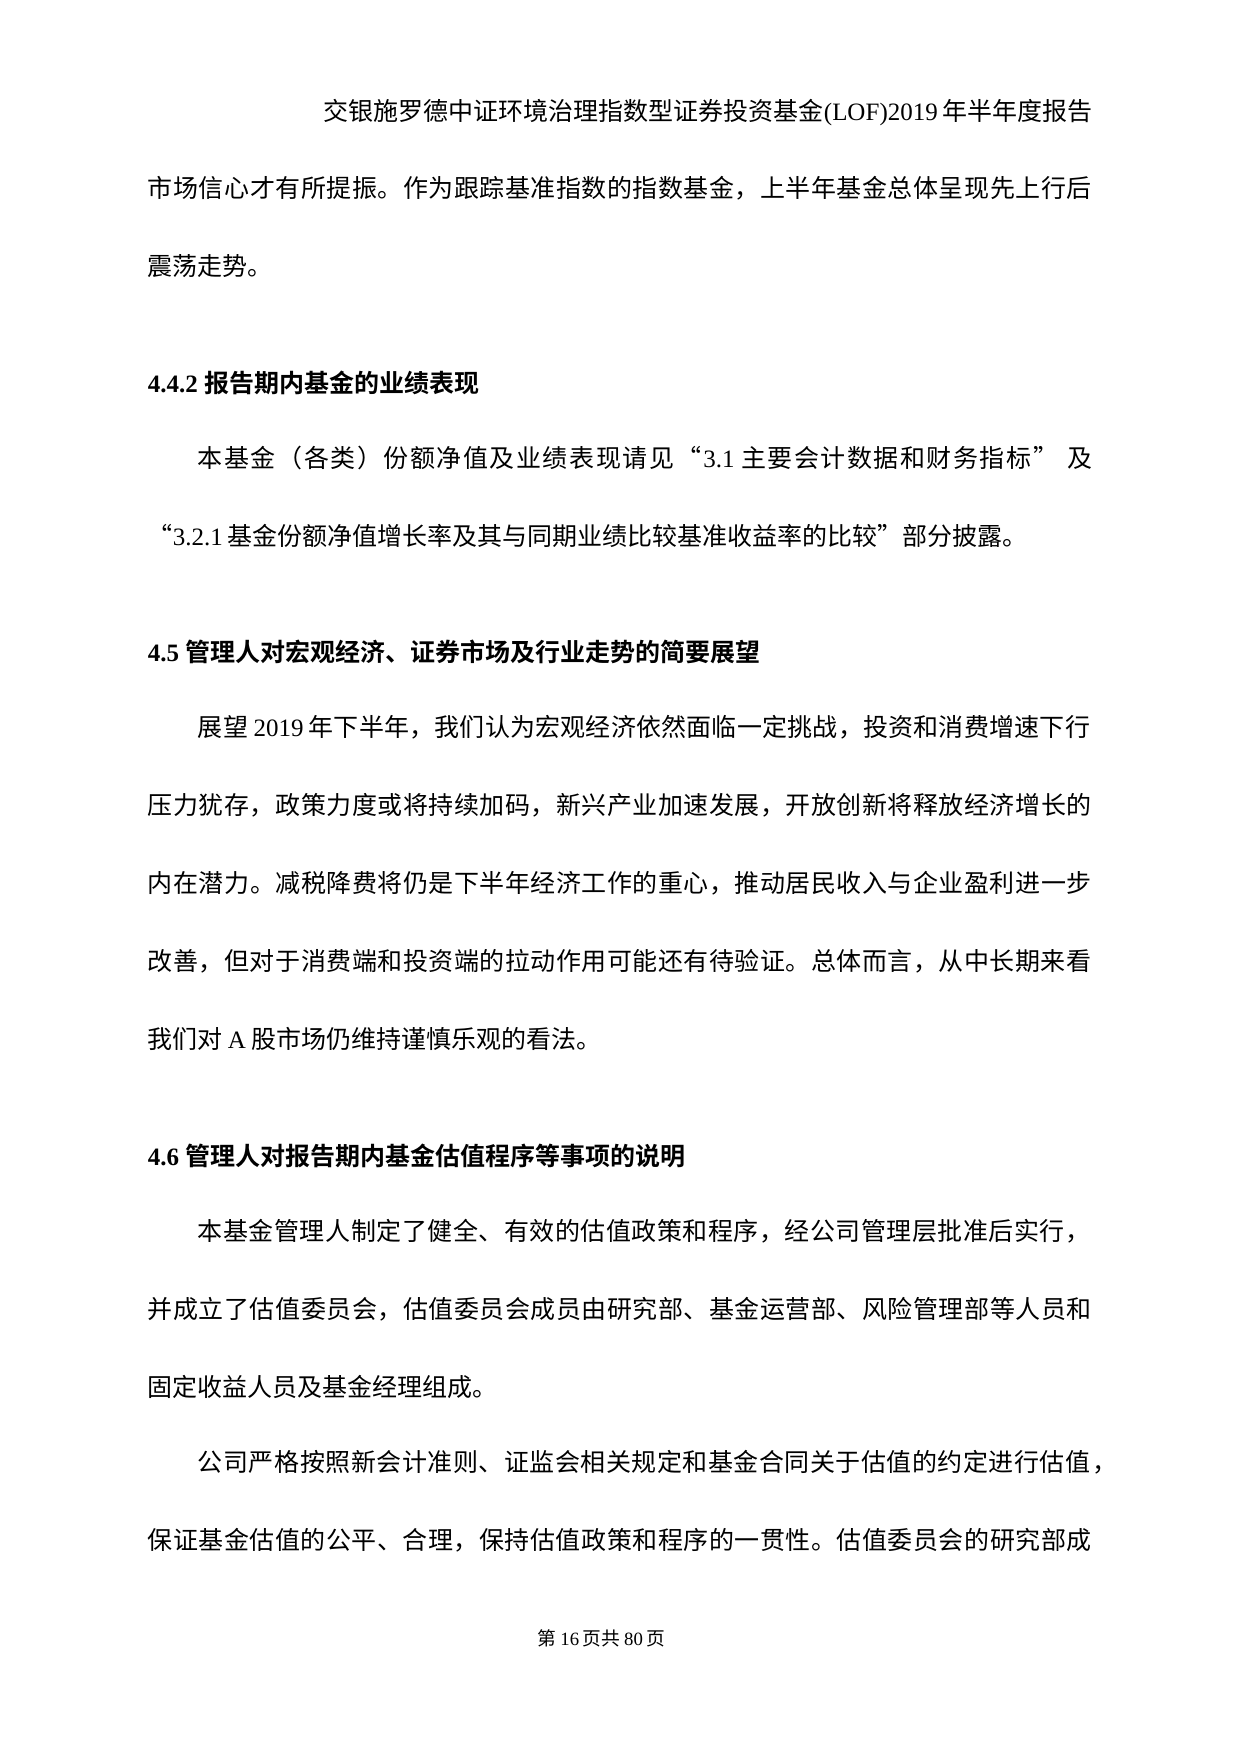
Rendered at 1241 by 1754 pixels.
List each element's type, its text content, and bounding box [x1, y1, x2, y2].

text 本基金（各类）份额净值及业绩表现请见“3.1主要会计数据和财务指标” 及“3.2.1基金份额净值增长率及其与同期业绩比较基准收益率的比较”部分披露。 [148, 424, 1092, 567]
subtitle 4.6 管理人对报告期内基金估值程序等事项的说明 [148, 1122, 1092, 1187]
subtitle 4.5 管理人对宏观经济、证券市场及行业走势的简要展望 [148, 618, 1092, 683]
text 展望2019年下半年，我们认为宏观经济依然面临一定挑战，投资和消费增速下行压力犹存，政策力度或将持续加码，新兴产业加速发展，开放创新将释放经济增长的内在潜力。减税降费将仍是下半年经济工作的重心，推动居民收入与企业盈利进一步改善，但对于消费端和投资端的拉动作用可能还有待验证。总体而言，从中长期来看我们对A股市场仍维持谨慎乐观的看法。 [148, 693, 1092, 1070]
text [148, 154, 1092, 297]
text 本基金管理人制定了健全、有效的估值政策和程序，经公司管理层批准后实行，并成立了估值委员会，估值委员会成员由研究部、基金运营部、风险管理部等人员和固定收益人员及基金经理组成。 [148, 1197, 1092, 1418]
text 4.4.2 报告期内基金的业绩表现 [148, 349, 1092, 414]
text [148, 1428, 1092, 1571]
